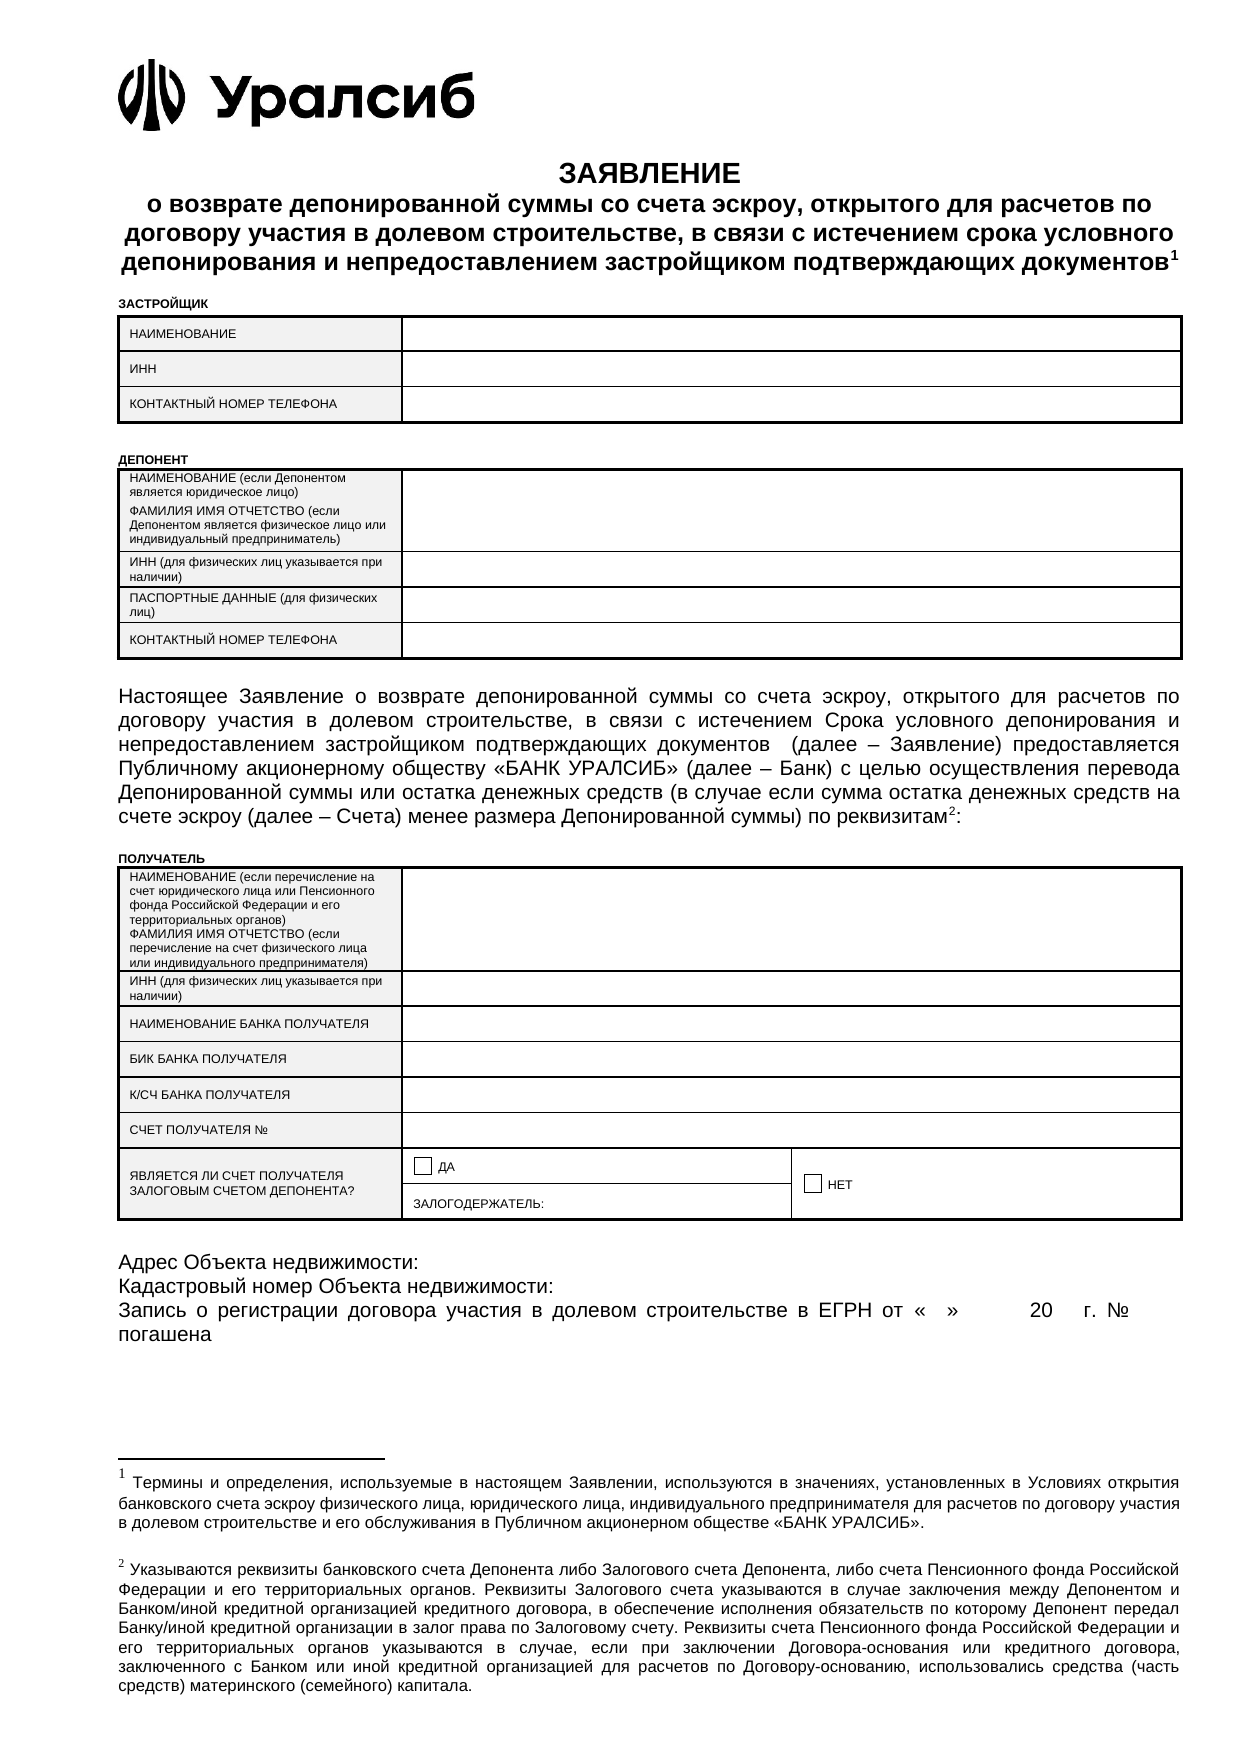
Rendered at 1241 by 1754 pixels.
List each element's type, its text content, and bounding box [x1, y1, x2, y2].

table_cell [403, 1078, 1180, 1112]
table_cell НАИМЕНОВАНИЕ БАНКА ПОЛУЧАТЕЛЯ [120, 1007, 401, 1041]
table_cell [403, 1113, 1180, 1147]
table_header [403, 471, 1180, 551]
table_cell ДА [403, 1149, 791, 1182]
table_header НАИМЕНОВАНИЕ (если перечисление на счет юридического лица или Пенсионного фонда Российской Федерации и его территориальных органов) ФАМИЛИЯ ИМЯ ОТЧЕТСТВО (если перечисление на счет физического лица или индивидуального предпринимателя) [120, 869, 401, 970]
table_cell [403, 1042, 1180, 1076]
table_cell ЯВЛЯЕТСЯ ЛИ СЧЕТ ПОЛУЧАТЕЛЯ ЗАЛОГОВЫМ СЧЕТОМ ДЕПОНЕНТА? [120, 1149, 401, 1218]
text ЗАСТРОЙЩИК [118, 296, 1181, 311]
table_cell [403, 623, 1180, 657]
table_cell [403, 387, 1180, 421]
table_cell [403, 352, 1180, 386]
table_header НАИМЕНОВАНИЕ [120, 318, 401, 350]
picture [118, 59, 475, 131]
table_cell [403, 1007, 1180, 1041]
table_cell ИНН (для физических лиц указывается при наличии) [120, 552, 401, 586]
table_cell ЗАЛОГОДЕРЖАТЕЛЬ: [403, 1184, 791, 1218]
text Настоящее Заявление о возврате депонированной суммы со счета эскроу, открытого для расчетов по договору участия в долевом строительстве, в связи с истечением Срока условного депонирования и непредоставлением застройщиком подтверждающих документов (далее – Заявление) предоставляется Публичному акционерному обществу «БАНК УРАЛСИБ» (далее – Банк) с целью осуществления перевода Депонированной суммы или остатка денежных средств (в случае если сумма остатка денежных средств на счете эскроу (далее – Счета) менее размера Депонированной суммы) по реквизитам: [118, 684, 1181, 828]
text ЗАЯВЛЕНИЕ [118, 156, 1181, 189]
table_cell ИНН [120, 352, 401, 386]
table_header НАИМЕНОВАНИЕ (если Депонентом является юридическое лицо) ФАМИЛИЯ ИМЯ ОТЧЕТСТВО (если Депонентом является физическое лицо или индивидуальный предприниматель) [120, 471, 401, 551]
table_cell [403, 588, 1180, 622]
table_cell [403, 972, 1180, 1005]
table_cell ИНН (для физических лиц указывается при наличии) [120, 972, 401, 1005]
table_header [403, 869, 1180, 970]
table_cell КОНТАКТНЫЙ НОМЕР ТЕЛЕФОНА [120, 623, 401, 657]
table_cell ПАСПОРТНЫЕ ДАННЫЕ (для физических лиц) [120, 588, 401, 622]
table_cell КОНТАКТНЫЙ НОМЕР ТЕЛЕФОНА [120, 387, 401, 421]
table_header [403, 318, 1180, 350]
text Запись о регистрации договора участия в долевом строительстве в ЕГРН от « » 20 г. № погашена [118, 1298, 1181, 1346]
text Адрес Объекта недвижимости: [118, 1250, 1181, 1274]
text ДЕПОНЕНТ [118, 453, 1181, 467]
table_cell [403, 552, 1180, 586]
table_cell СЧЕТ ПОЛУЧАТЕЛЯ № [120, 1113, 401, 1147]
table_cell К/СЧ БАНКА ПОЛУЧАТЕЛЯ [120, 1078, 401, 1112]
table_cell БИК БАНКА ПОЛУЧАТЕЛЯ [120, 1042, 401, 1076]
text ПОЛУЧАТЕЛЬ [118, 852, 1181, 866]
text Кадастровый номер Объекта недвижимости: [118, 1274, 1181, 1298]
text о возврате депонированной суммы со счета эскроу, открытого для расчетов по договору участия в долевом строительстве, в связи с истечением срока условного депонирования и непредоставлением застройщиком подтверждающих документов [118, 189, 1181, 276]
table_cell НЕТ [792, 1149, 1180, 1218]
